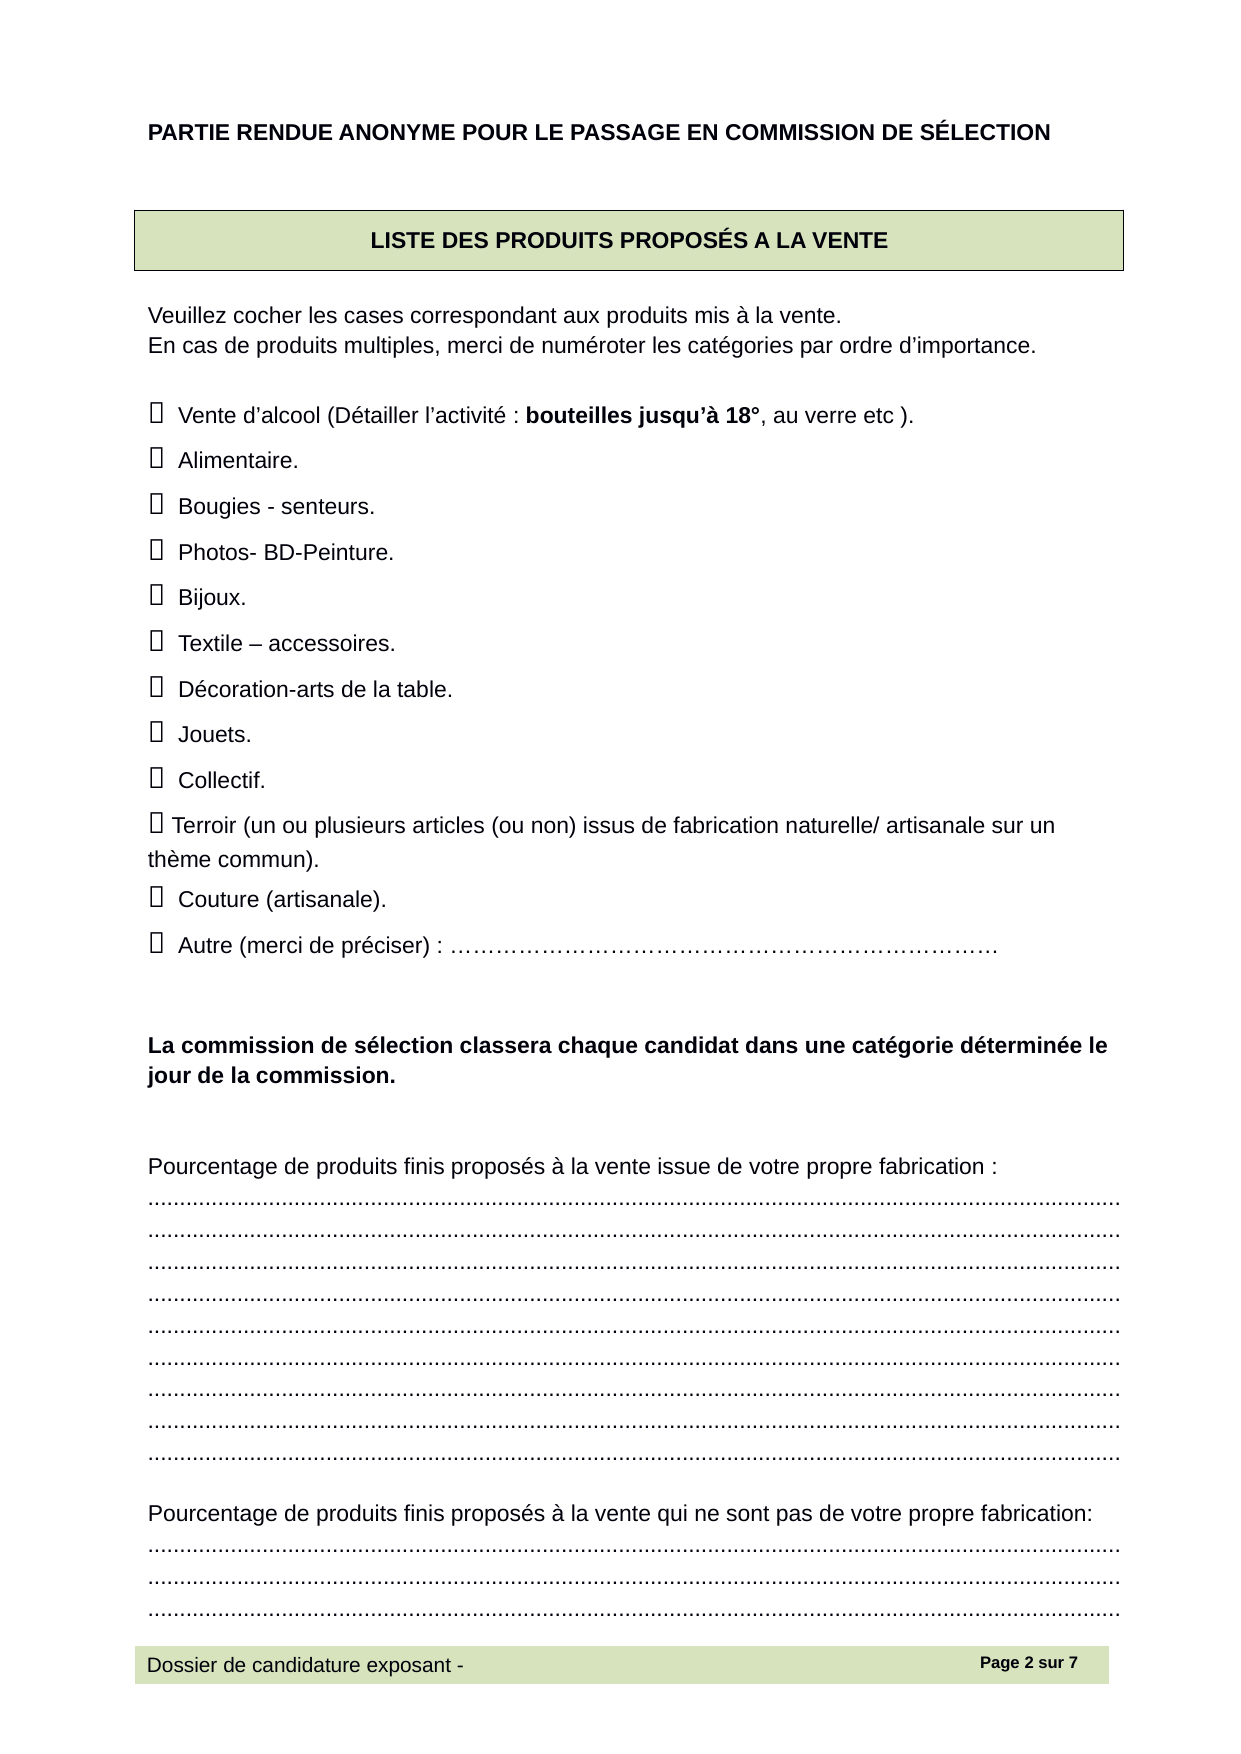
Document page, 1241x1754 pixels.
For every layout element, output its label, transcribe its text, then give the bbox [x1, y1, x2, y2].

list Veuillez cocher les cases correspondant aux produits mis à la vente. [148, 302, 1122, 328]
list Pourcentage de produits finis proposés à la vente qui ne sont pas de votre propre fabrication: [148, 1500, 1122, 1527]
list  Bougies - senteurs. [148, 483, 1122, 523]
list  Décoration-arts de la table. [148, 666, 1122, 706]
list  Collectif. [148, 757, 1122, 797]
table_header LISTE DES PRODUITS PROPOSÉS A LA VENTE [135, 211, 1123, 270]
list  Terroir (un ou plusieurs articles (ou non) issus de fabrication naturelle/ artisanale sur un thème commun). [148, 803, 1122, 873]
list En cas de produits multiples, merci de numéroter les catégories par ordre d’importance. [148, 332, 1122, 358]
list La commission de sélection classera chaque candidat dans une catégorie déterminée le jour de la commission. [148, 1032, 1122, 1089]
list  Bijoux. [148, 575, 1122, 614]
list  Photos- BD-Peinture. [148, 529, 1122, 569]
list  Jouets. [148, 712, 1122, 751]
list  Alimentaire. [148, 438, 1122, 477]
list Pourcentage de produits finis proposés à la vente issue de votre propre fabrication : [148, 1153, 1122, 1179]
text PARTIE RENDUE ANONYME POUR LE PASSAGE EN COMMISSION DE SÉLECTION [148, 119, 1122, 145]
list  Vente d’alcool (Détailler l’activité : bouteilles jusqu’à 18°, au verre etc ). [148, 392, 1122, 432]
list  Autre (merci de préciser) : ……………………………………………………………… [148, 922, 1122, 962]
list  Textile – accessoires. [148, 620, 1122, 660]
list  Couture (artisanale). [148, 877, 1122, 916]
